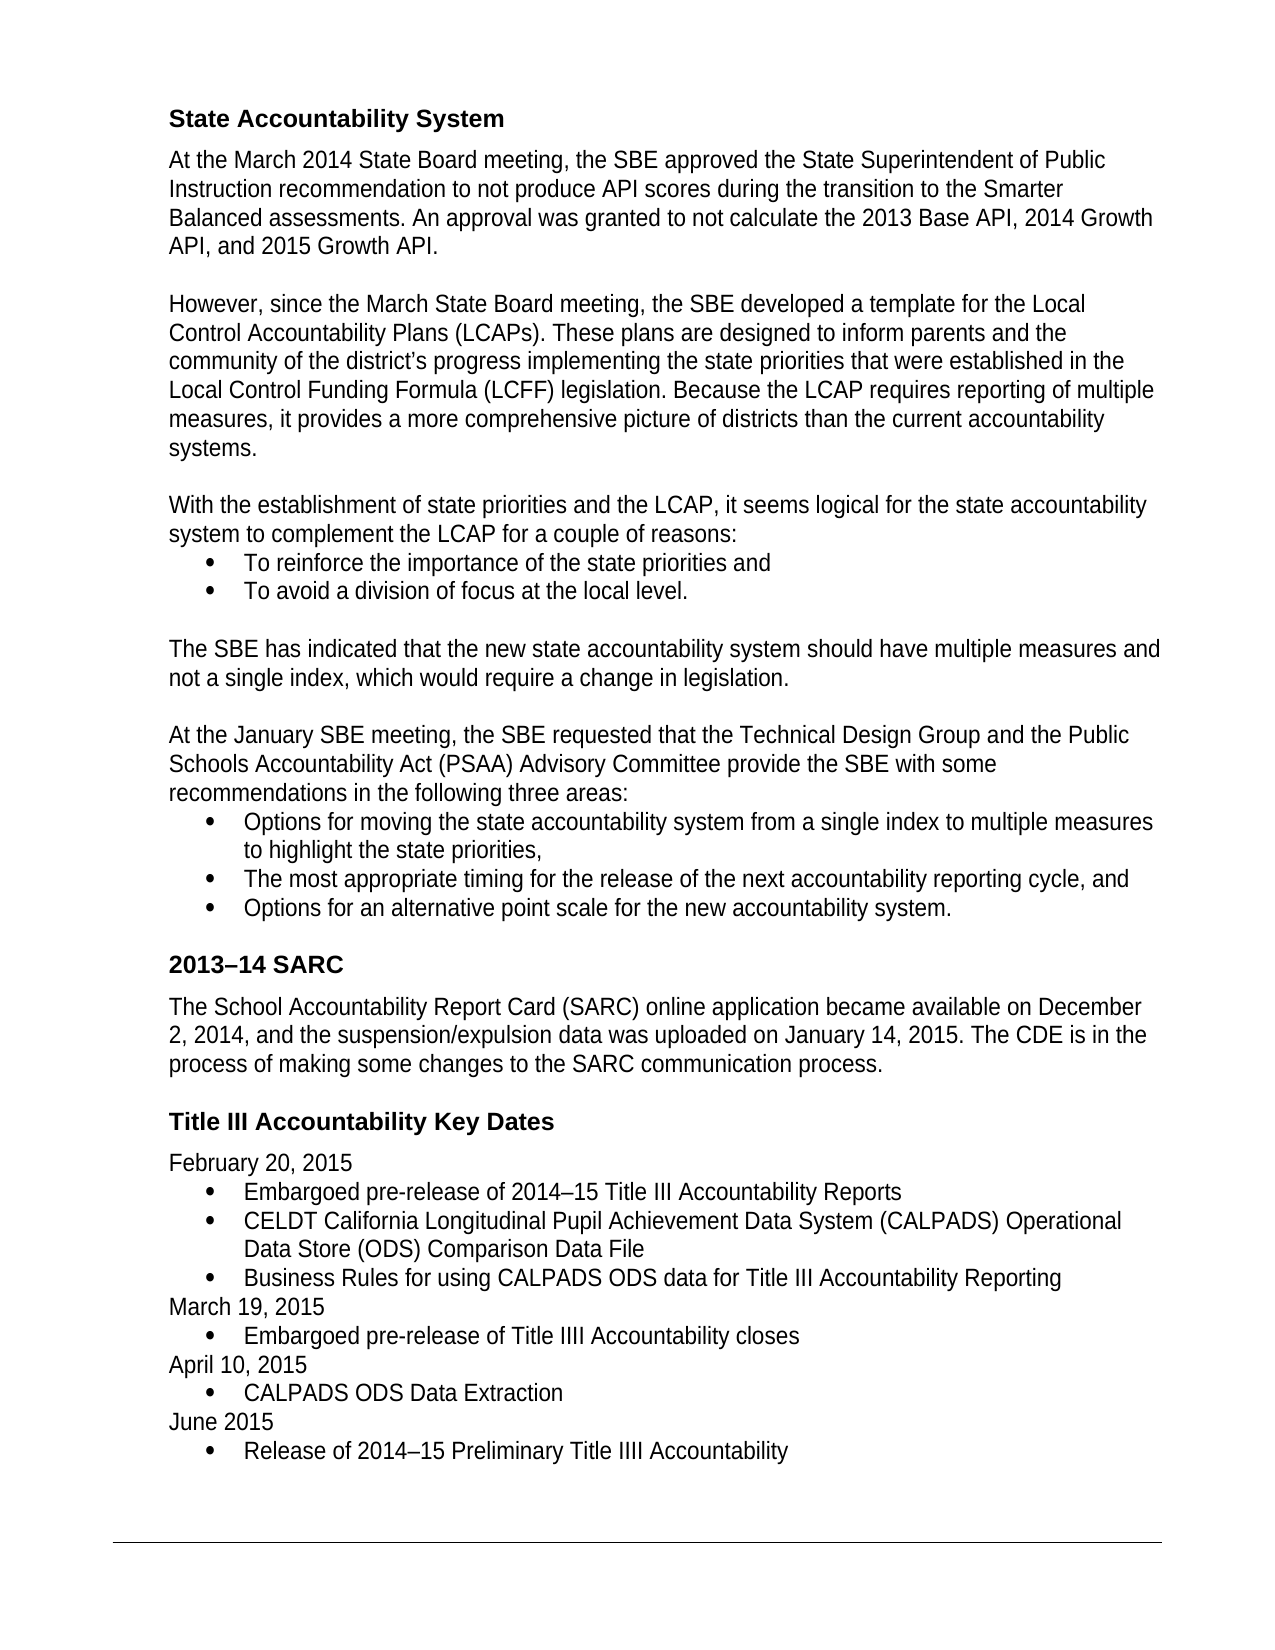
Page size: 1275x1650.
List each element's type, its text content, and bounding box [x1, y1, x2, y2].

list The most appropriate timing for the release of the next accountability reporting cycle, and [206, 864, 1162, 893]
text February 20, 2015 [169, 1148, 1162, 1177]
text At the January SBE meeting, the SBE requested that the Technical Design Group and the Public Schools Accountability Act (PSAA) Advisory Committee provide the SBE with some recommendations in the following three areas: [169, 720, 1162, 806]
text June 2015 [169, 1407, 1162, 1436]
text At the March 2014 State Board meeting, the SBE approved the State Superintendent of Public Instruction recommendation to not produce API scores during the transition to the Smarter Balanced assessments. An approval was granted to not calculate the 2013 Base API, 2014 Growth API, and 2015 Growth API. [169, 145, 1162, 260]
list Embargoed pre-release of 2014–15 Title III Accountability Reports [206, 1177, 1162, 1206]
subtitle 2013–14 SARC [169, 951, 1162, 979]
text April 10, 2015 [169, 1350, 1162, 1378]
list CELDT California Longitudinal Pupil Achievement Data System (CALPADS) Operational Data Store (ODS) Comparison Data File [206, 1206, 1162, 1263]
list To reinforce the importance of the state priorities and [206, 547, 1162, 576]
subtitle Title III Accountability Key Dates [169, 1107, 1162, 1136]
text With the establishment of state priorities and the LCAP, it seems logical for the state accountability system to complement the LCAP for a couple of reasons: [169, 490, 1162, 547]
list To avoid a division of focus at the local level. [206, 576, 1162, 605]
text However, since the March State Board meeting, the SBE developed a template for the Local Control Accountability Plans (LCAPs). These plans are designed to inform parents and the community of the district’s progress implementing the state priorities that were established in the Local Control Funding Formula (LCFF) legislation. Because the LCAP requires reporting of multiple measures, it provides a more comprehensive picture of districts than the current accountability systems. [169, 289, 1162, 461]
list Business Rules for using CALPADS ODS data for Title III Accountability Reporting [206, 1263, 1162, 1292]
text The School Accountability Report Card (SARC) online application became available on December 2, 2014, and the suspension/expulsion data was uploaded on January 14, 2015. The CDE is in the process of making some changes to the SARC communication process. [169, 992, 1162, 1078]
subtitle State Accountability System [169, 104, 1162, 132]
text The SBE has indicated that the new state accountability system should have multiple measures and not a single index, which would require a change in legislation. [169, 634, 1162, 691]
list Release of 2014–15 Preliminary Title IIII Accountability [206, 1436, 1162, 1465]
list Options for an alternative point scale for the new accountability system. [206, 893, 1162, 922]
text March 19, 2015 [169, 1292, 1162, 1321]
list CALPADS ODS Data Extraction [206, 1378, 1162, 1407]
list Embargoed pre-release of Title IIII Accountability closes [206, 1321, 1162, 1350]
list Options for moving the state accountability system from a single index to multiple measures to highlight the state priorities, [206, 806, 1162, 864]
